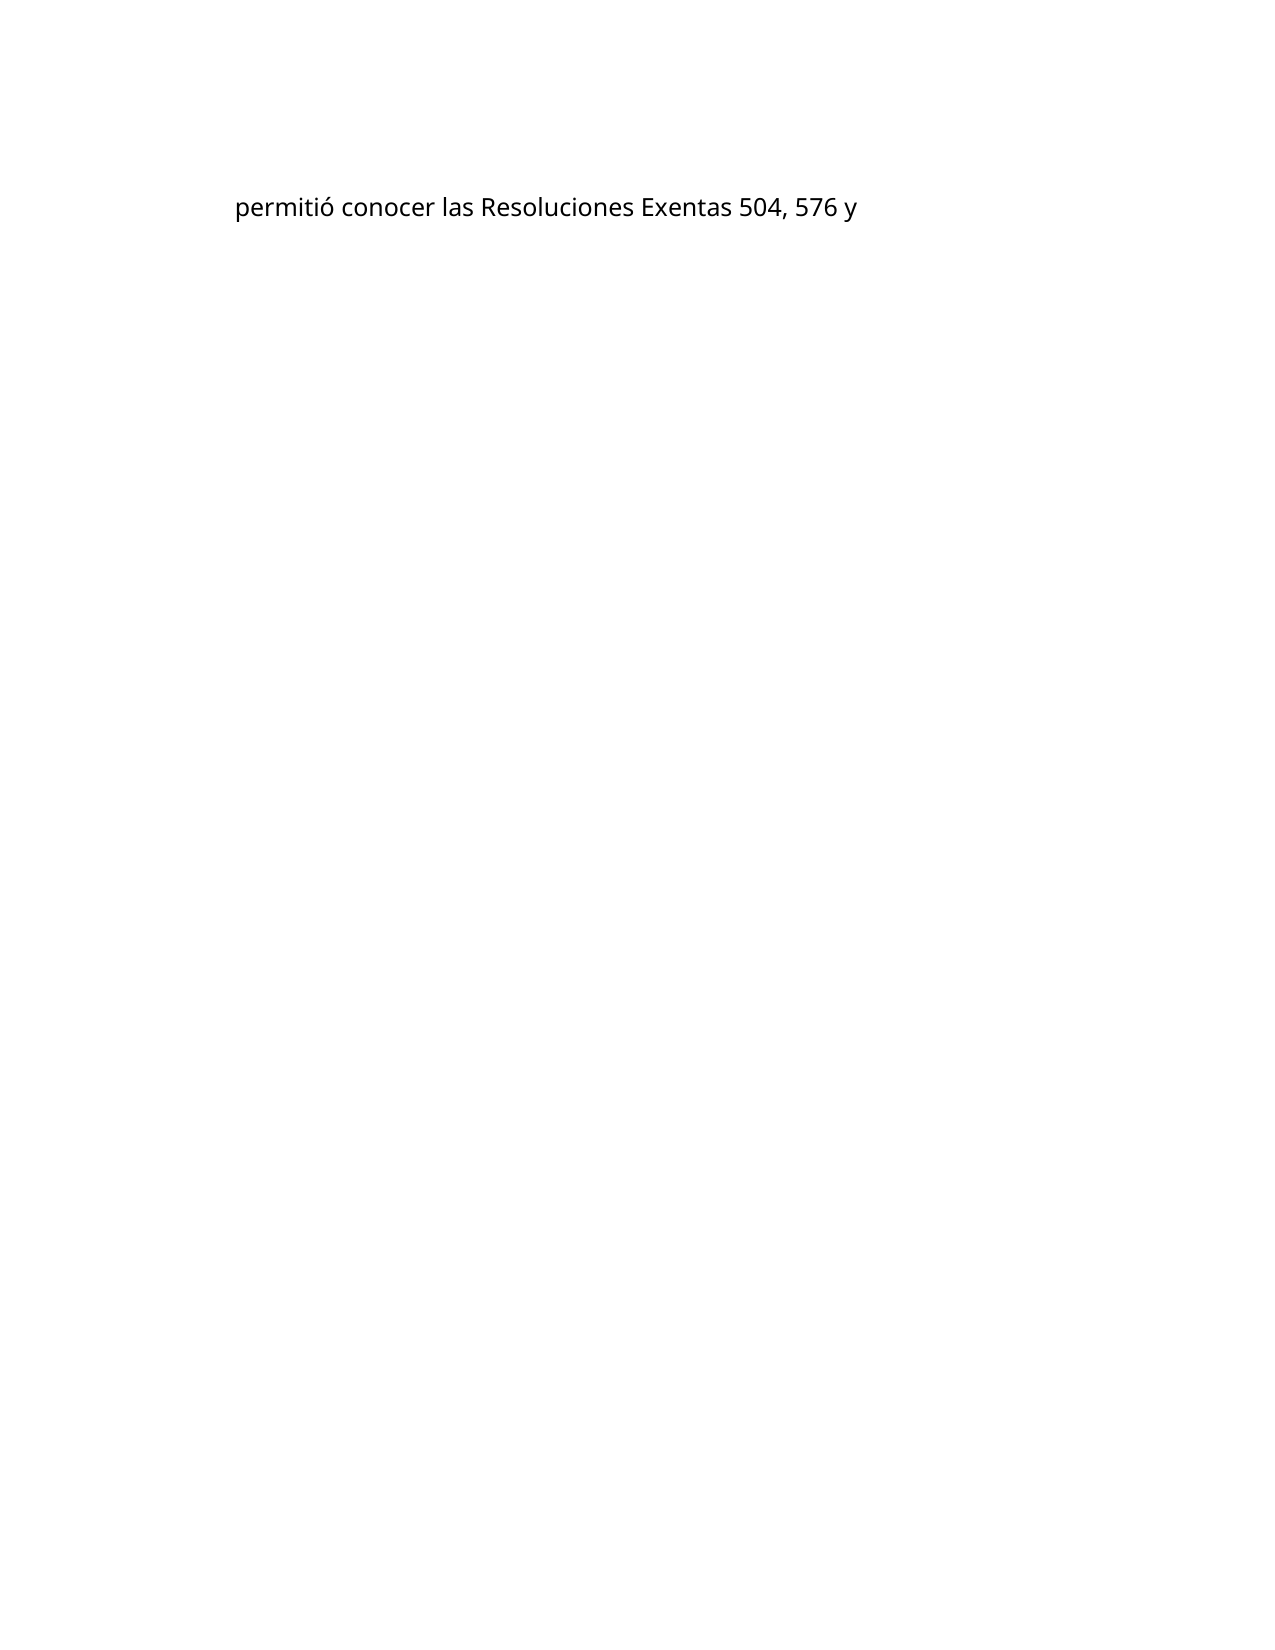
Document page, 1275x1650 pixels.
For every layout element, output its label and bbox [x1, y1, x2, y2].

list [197, 189, 1116, 224]
